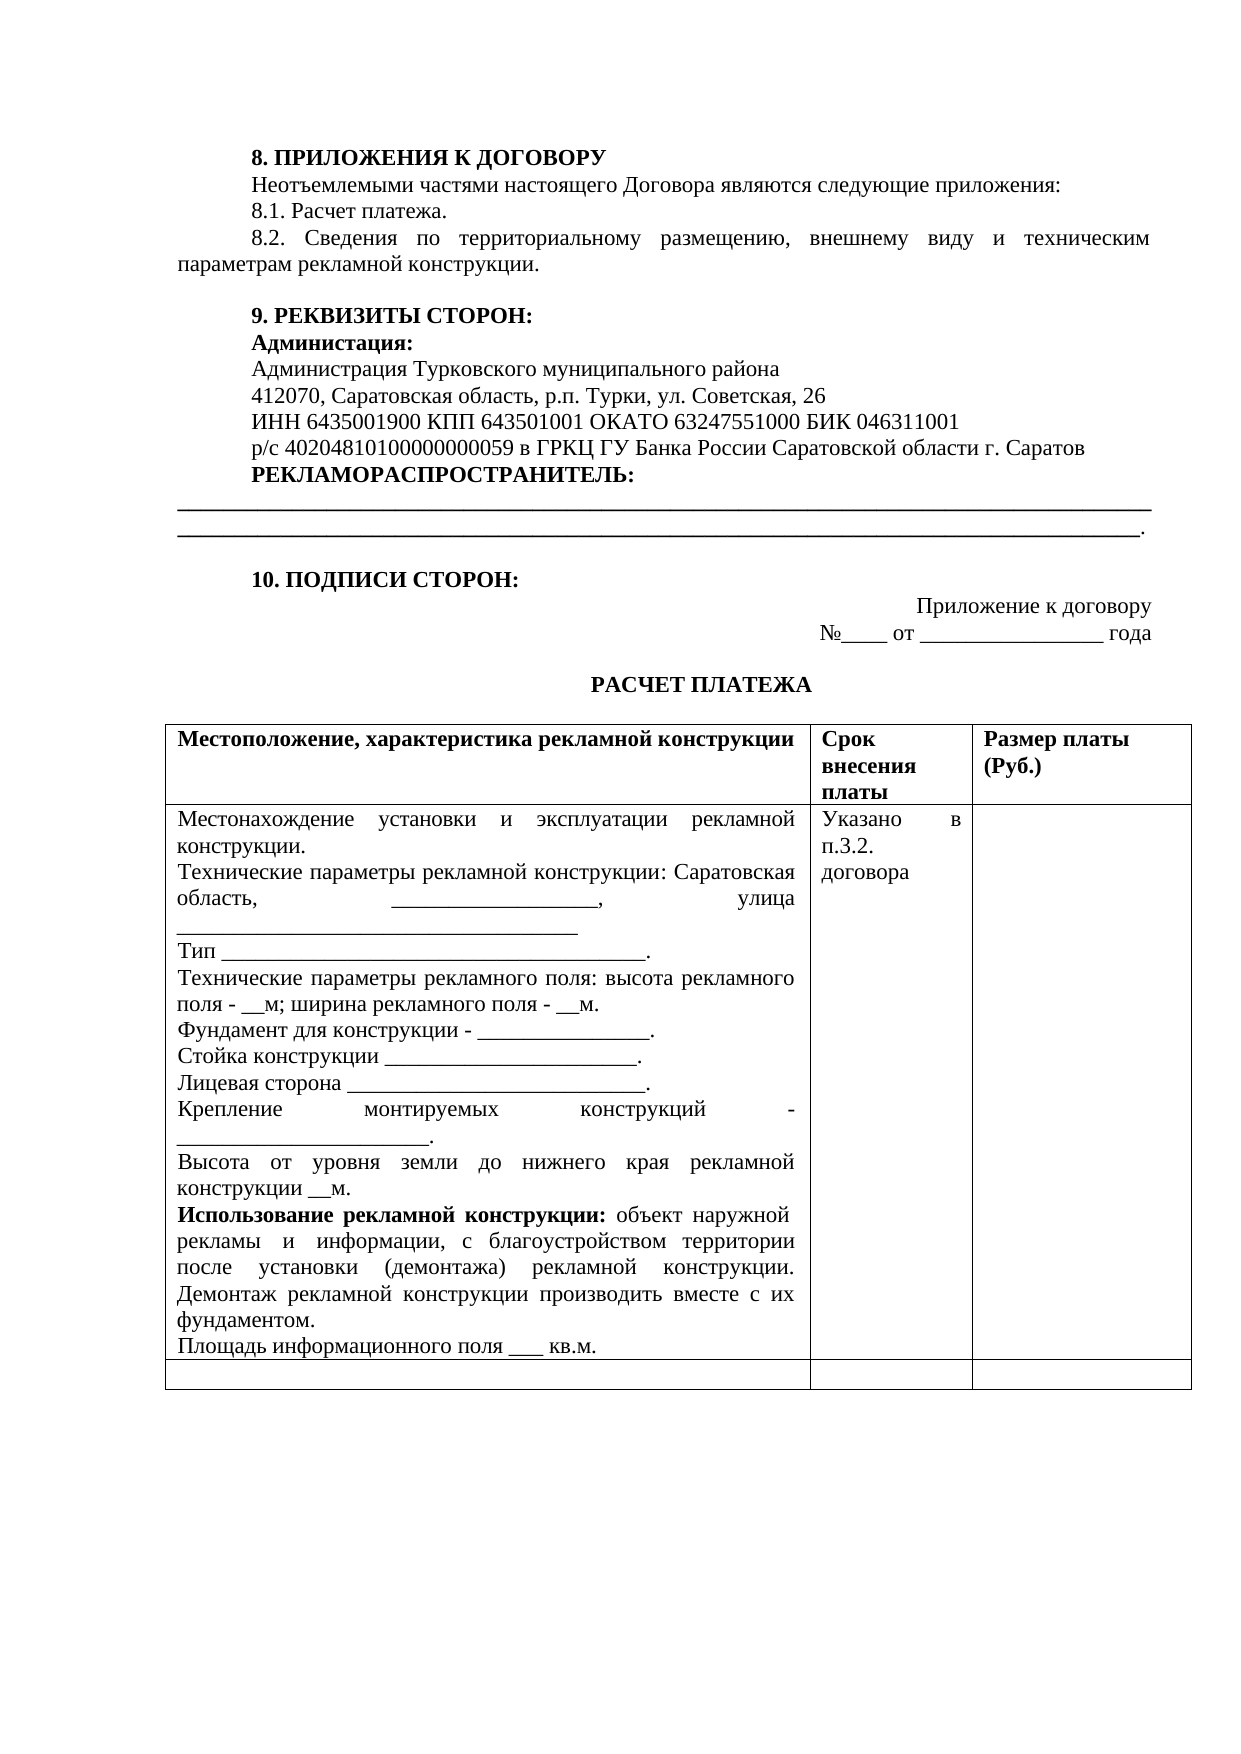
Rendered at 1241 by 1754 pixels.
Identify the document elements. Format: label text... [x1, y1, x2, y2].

text Администрация Турковского муниципального района [177, 355, 1152, 382]
text Администация: [177, 329, 1152, 355]
text 8.1. Расчет платежа. [177, 197, 1152, 223]
table_cell [811, 1360, 972, 1389]
text ИНН 6435001900 КПП 643501001 ОКАТО 63247551000 БИК 046311001 [177, 408, 1152, 434]
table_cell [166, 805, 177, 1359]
table_header Местоположение, характеристика рекламной конструкции [166, 725, 810, 804]
table_header Срок внесения платы [811, 725, 972, 804]
text 10. ПОДПИСИ СТОРОН: [177, 566, 1152, 592]
table_cell Указано в п.3.2. договора [811, 805, 972, 1359]
text №____ от ________________ года [177, 619, 1152, 645]
text РАСЧЕТ ПЛАТЕЖА [177, 672, 1152, 698]
text РЕКЛАМОРАСПРОСТРАНИТЕЛЬ: _________________________________________________________________________________________________________________________________________________________________________. [177, 461, 1152, 510]
text 412070, Саратовская область, р.п. Турки, ул. Советская, 26 [177, 382, 1152, 408]
text 8. ПРИЛОЖЕНИЯ К ДОГОВОРУ [177, 144, 1152, 171]
table_cell [166, 1360, 810, 1389]
text 9. РЕКВИЗИТЫ СТОРОН: [177, 303, 1152, 329]
text 8.2. Сведения по территориальному размещению, внешнему виду и техническим параметрам рекламной конструкции. [177, 223, 1152, 276]
text РЕКЛАМОРАСПРОСТРАНИТЕЛЬ: _________________________________________________________________________________________________________________________________________________________________________. [177, 511, 1152, 540]
table_header Размер платы (Руб.) [973, 725, 1191, 804]
table_cell [973, 1360, 1191, 1389]
text р/с 40204810100000000059 в ГРКЦ ГУ Банка России Саратовской области г. Саратов [177, 434, 1152, 461]
table_cell [973, 805, 1191, 1359]
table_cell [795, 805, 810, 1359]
text Неотъемлемыми частями настоящего Договора являются следующие приложения: [177, 171, 1152, 197]
text Приложение к договору [177, 592, 1152, 619]
